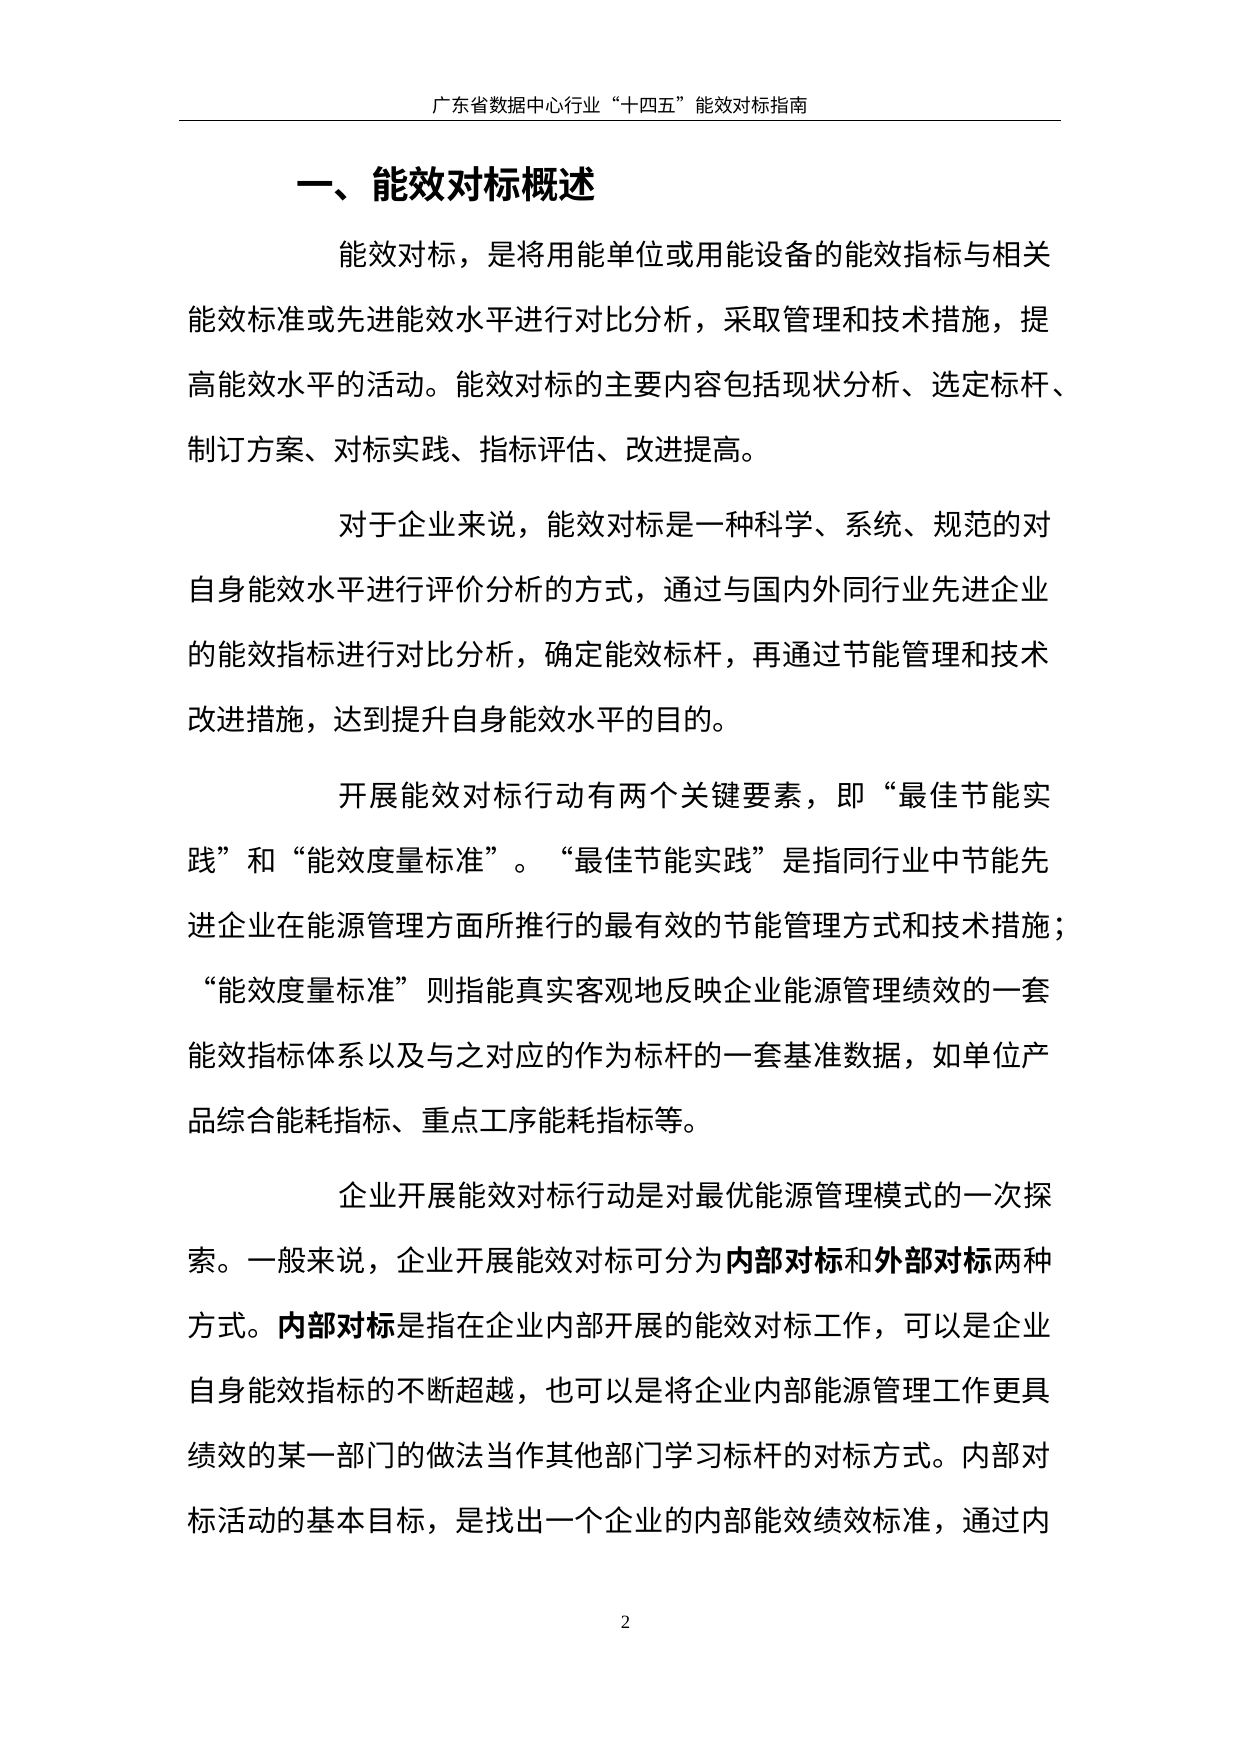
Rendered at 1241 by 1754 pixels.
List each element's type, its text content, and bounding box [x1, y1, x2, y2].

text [187, 1161, 1053, 1551]
text 开展能效对标行动有两个关键要素，即“最佳节能实践”和“能效度量标准”。“最佳节能实践”是指同行业中节能先进企业在能源管理方面所推行的最有效的节能管理方式和技术措施；“能效度量标准”则指能真实客观地反映企业能源管理绩效的一套能效指标体系以及与之对应的作为标杆的一套基准数据，如单位产品综合能耗指标、重点工序能耗指标等。 [187, 761, 1053, 1151]
text 能效对标，是将用能单位或用能设备的能效指标与相关能效标准或先进能效水平进行对比分析，采取管理和技术措施，提高能效水平的活动。能效对标的主要内容包括现状分析、选定标杆、制订方案、对标实践、指标评估、改进提高。 [187, 220, 1053, 480]
subtitle 一、能效对标概述 [187, 150, 1053, 215]
text 对于企业来说，能效对标是一种科学、系统、规范的对自身能效水平进行评价分析的方式，通过与国内外同行业先进企业的能效指标进行对比分析，确定能效标杆，再通过节能管理和技术改进措施，达到提升自身能效水平的目的。 [187, 491, 1053, 751]
